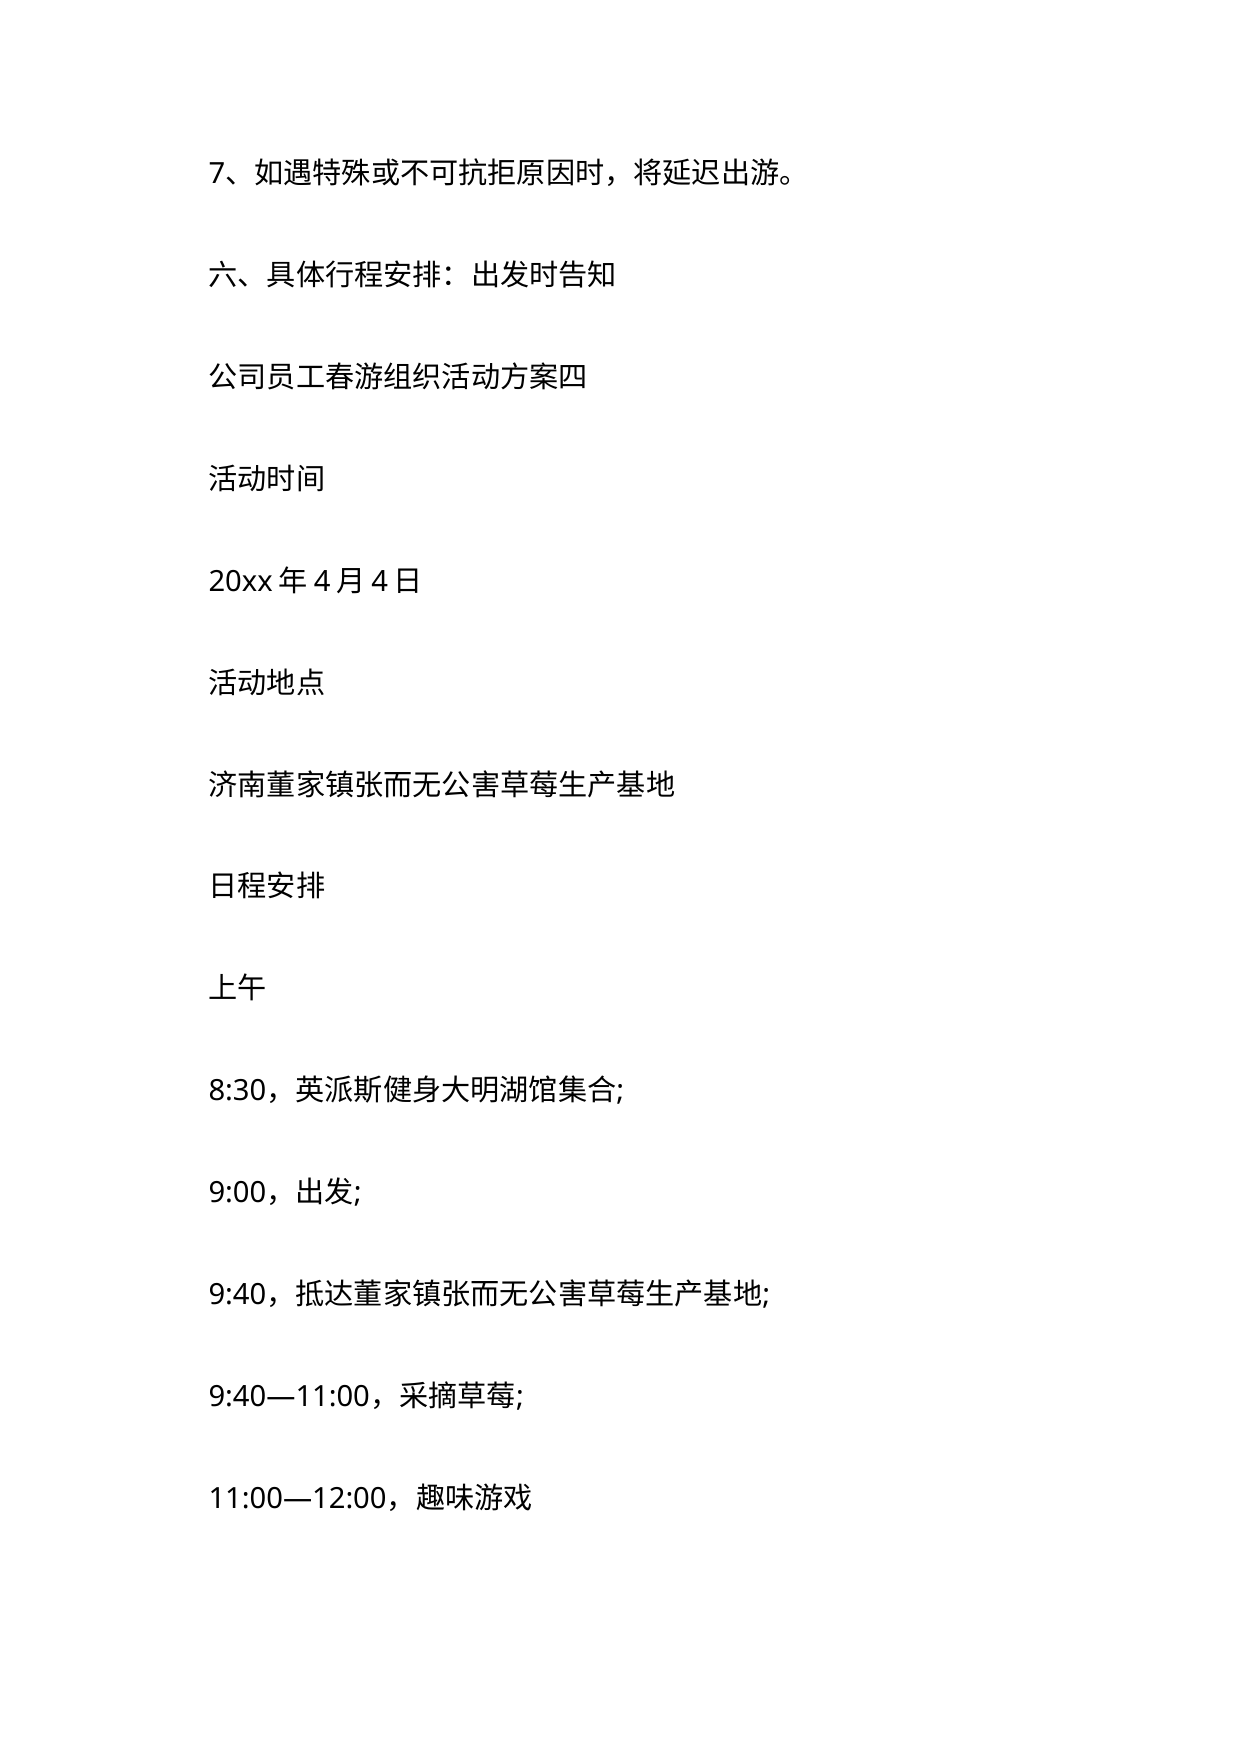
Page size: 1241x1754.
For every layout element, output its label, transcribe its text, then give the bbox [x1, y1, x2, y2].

text 公司员工春游组织活动方案四 [150, 354, 1090, 396]
text 9:40—11:00，采摘草莓; [150, 1372, 1090, 1415]
text 9:40，抵达董家镇张而无公害草莓生产基地; [150, 1270, 1090, 1313]
text 济南董家镇张而无公害草莓生产基地 [150, 761, 1090, 803]
text 六、具体行程安排：出发时告知 [150, 252, 1090, 294]
text 9:00，出发; [150, 1168, 1090, 1211]
text 8:30，英派斯健身大明湖馆集合; [150, 1066, 1090, 1109]
text 上午 [150, 964, 1090, 1007]
text 活动地点 [150, 659, 1090, 702]
text 活动时间 [150, 456, 1090, 498]
text 日程安排 [150, 863, 1090, 905]
text 11:00—12:00，趣味游戏 [150, 1474, 1090, 1517]
text 20xx年4月4日 [150, 557, 1090, 600]
text 7、如遇特殊或不可抗拒原因时，将延迟出游。 [150, 150, 1090, 192]
